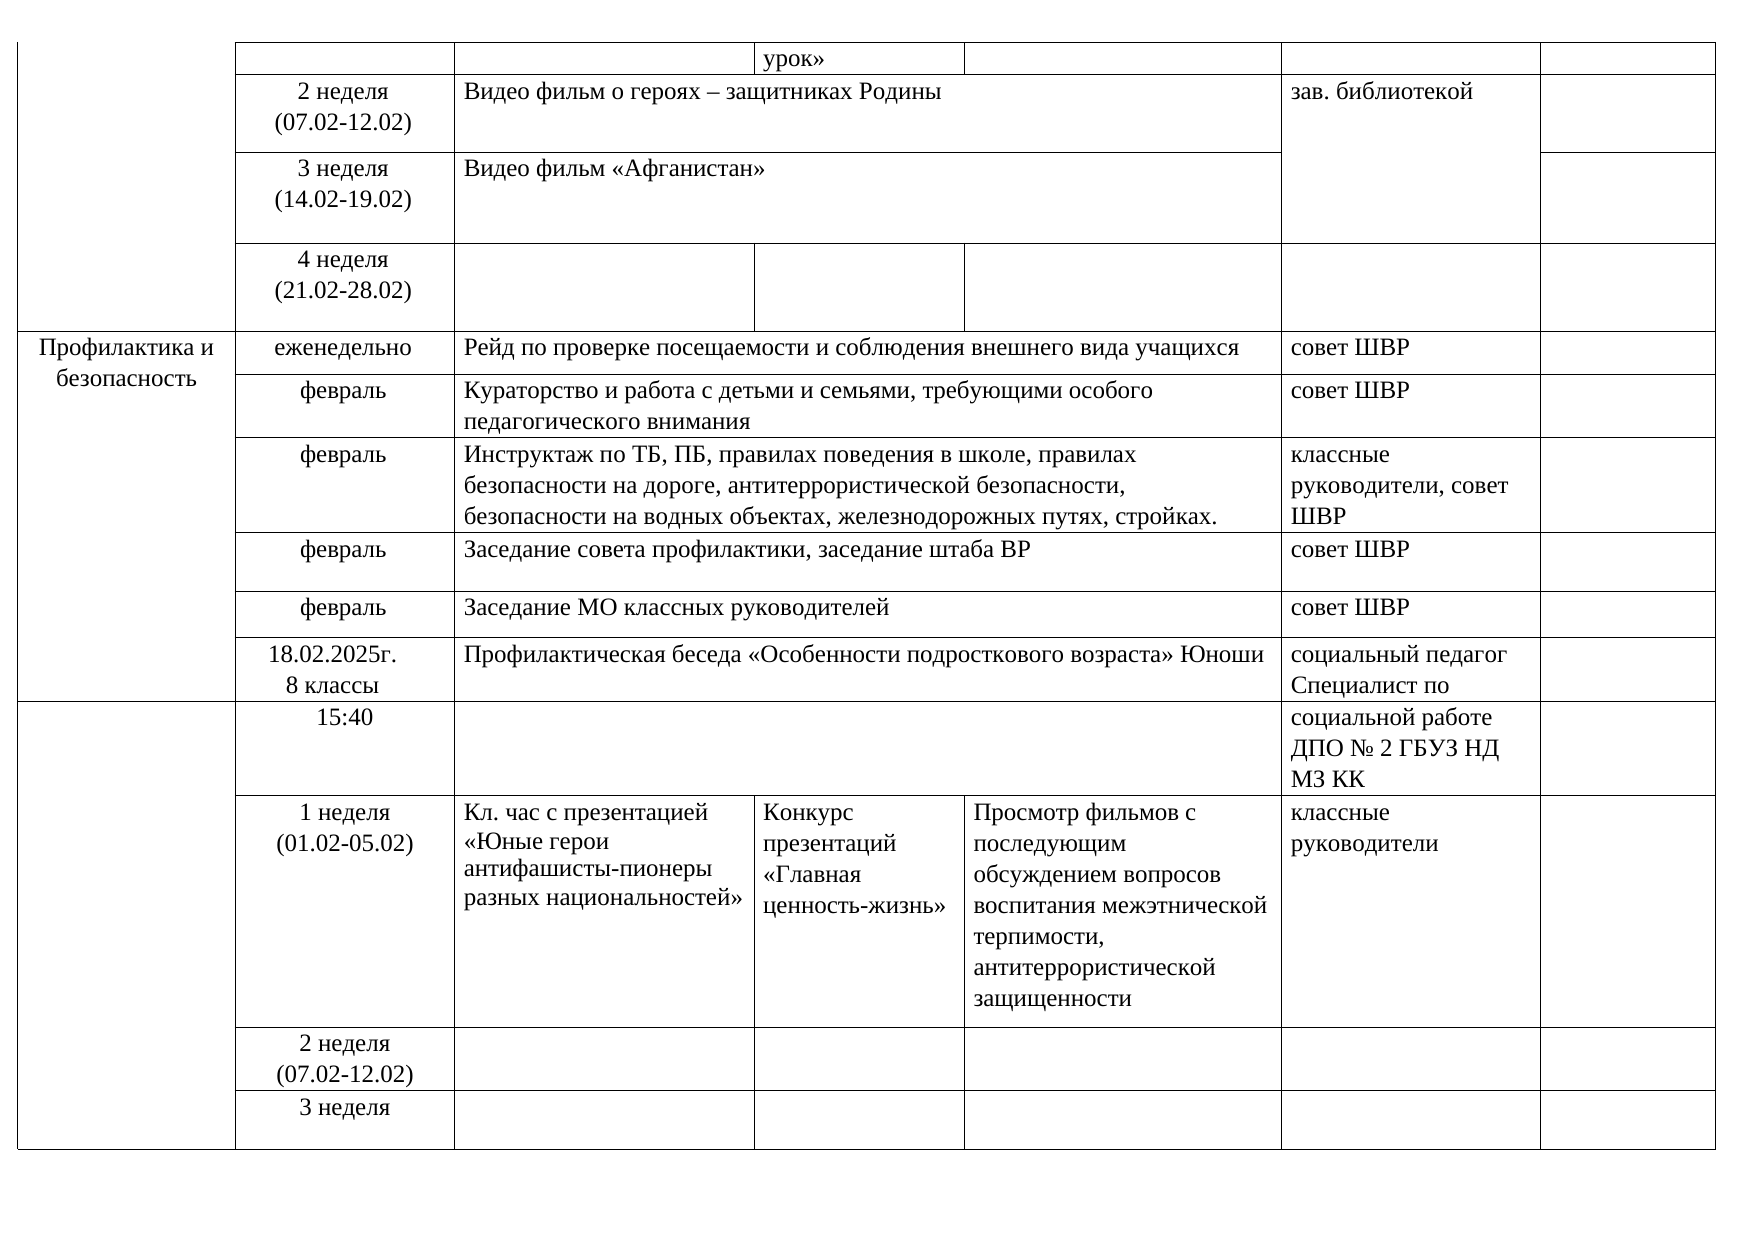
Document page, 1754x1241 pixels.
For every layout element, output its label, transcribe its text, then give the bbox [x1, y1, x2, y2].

table_cell [1541, 1091, 1715, 1148]
table_cell февраль [236, 533, 454, 591]
table_cell совет ШВР [1282, 375, 1540, 437]
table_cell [236, 43, 454, 74]
table_cell Инструктаж по ТБ, ПБ, правилах поведения в школе, правилах безопасности на дороге, антитеррористической безопасности, безопасности на водных объектах, железнодорожных путях, стройках. [455, 438, 1281, 532]
table_cell Конкурс презентаций «Главная ценность-жизнь» [755, 796, 964, 1026]
table_cell 18.02.2025г. 8 классы [236, 638, 454, 701]
table_cell [1541, 332, 1715, 374]
table_cell зав. библиотекой [1282, 75, 1540, 243]
table_cell [1282, 244, 1540, 331]
table_cell февраль [236, 438, 454, 532]
table_cell февраль [236, 592, 454, 637]
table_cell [755, 43, 964, 74]
table_cell Профилактика и безопасность [18, 332, 235, 701]
table_cell Профилактическая беседа «Особенности подросткового возраста» Юноши [455, 638, 1281, 701]
table_cell совет ШВР [1282, 533, 1540, 591]
table_cell [1282, 1091, 1540, 1148]
table_cell [1541, 438, 1715, 532]
table_cell Заседание МО классных руководителей [455, 592, 1281, 637]
table_cell 4 неделя (21.02-28.02) [236, 244, 454, 331]
table_cell 15:40 [236, 702, 454, 795]
table_cell [1541, 592, 1715, 637]
table_cell 1 неделя (01.02-05.02) [236, 796, 454, 1026]
table_cell 2 неделя (07.02-12.02) [236, 1028, 454, 1090]
table_cell [1541, 638, 1715, 701]
table_cell [965, 1028, 1281, 1090]
table_cell Видео фильм «Афганистан» [455, 153, 1281, 243]
table_cell [455, 1028, 754, 1090]
table_cell совет ШВР [1282, 332, 1540, 374]
table_cell Заседание совета профилактики, заседание штаба ВР [455, 533, 1281, 591]
table_cell 3 неделя (14.02-19.02) [236, 153, 454, 243]
table_cell [1541, 375, 1715, 437]
table_cell Кл. час с презентацией «Юные герои антифашисты-пионеры разных национальностей» [455, 796, 754, 1026]
table_cell совет ШВР [1282, 592, 1540, 637]
table_cell [755, 244, 964, 331]
table_cell Кураторство и работа с детьми и семьями, требующими особого педагогического внимания [455, 375, 1281, 437]
table_cell [455, 702, 1281, 795]
table_cell Просмотр фильмов с последующим обсуждением вопросов воспитания межэтнической терпимости, антитеррористической защищенности [965, 796, 1281, 1026]
table_cell [755, 1091, 964, 1148]
table_cell [1541, 533, 1715, 591]
table_cell [1541, 796, 1715, 1026]
table_cell [1541, 1028, 1715, 1090]
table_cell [455, 43, 754, 74]
table_cell [755, 1028, 964, 1090]
table_cell еженедельно [236, 332, 454, 374]
table_cell [1541, 702, 1715, 795]
table_cell классные руководители [1282, 796, 1540, 1026]
table_cell [18, 702, 235, 1148]
table_cell социальный педагог Специалист по [1282, 638, 1540, 701]
table_cell классные руководители, совет ШВР [1282, 438, 1540, 532]
table_cell [1541, 43, 1715, 74]
table_cell [1541, 244, 1715, 331]
table_cell Видео фильм о героях – защитниках Родины [455, 75, 1281, 151]
table_cell Рейд по проверке посещаемости и соблюдения внешнего вида учащихся [455, 332, 1281, 374]
table_cell 2 неделя (07.02-12.02) [236, 75, 454, 151]
table_cell [965, 1091, 1281, 1148]
table_cell [965, 244, 1281, 331]
table_cell [455, 1091, 754, 1148]
table_cell [1541, 75, 1715, 151]
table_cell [1282, 43, 1540, 74]
table_cell [965, 43, 1281, 74]
table_cell социальной работе ДПО № 2 ГБУЗ НД МЗ КК [1282, 702, 1540, 795]
table_cell февраль [236, 375, 454, 437]
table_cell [236, 1091, 454, 1148]
table_cell [1541, 153, 1715, 243]
table_cell [455, 244, 754, 331]
table_cell [1282, 1028, 1540, 1090]
